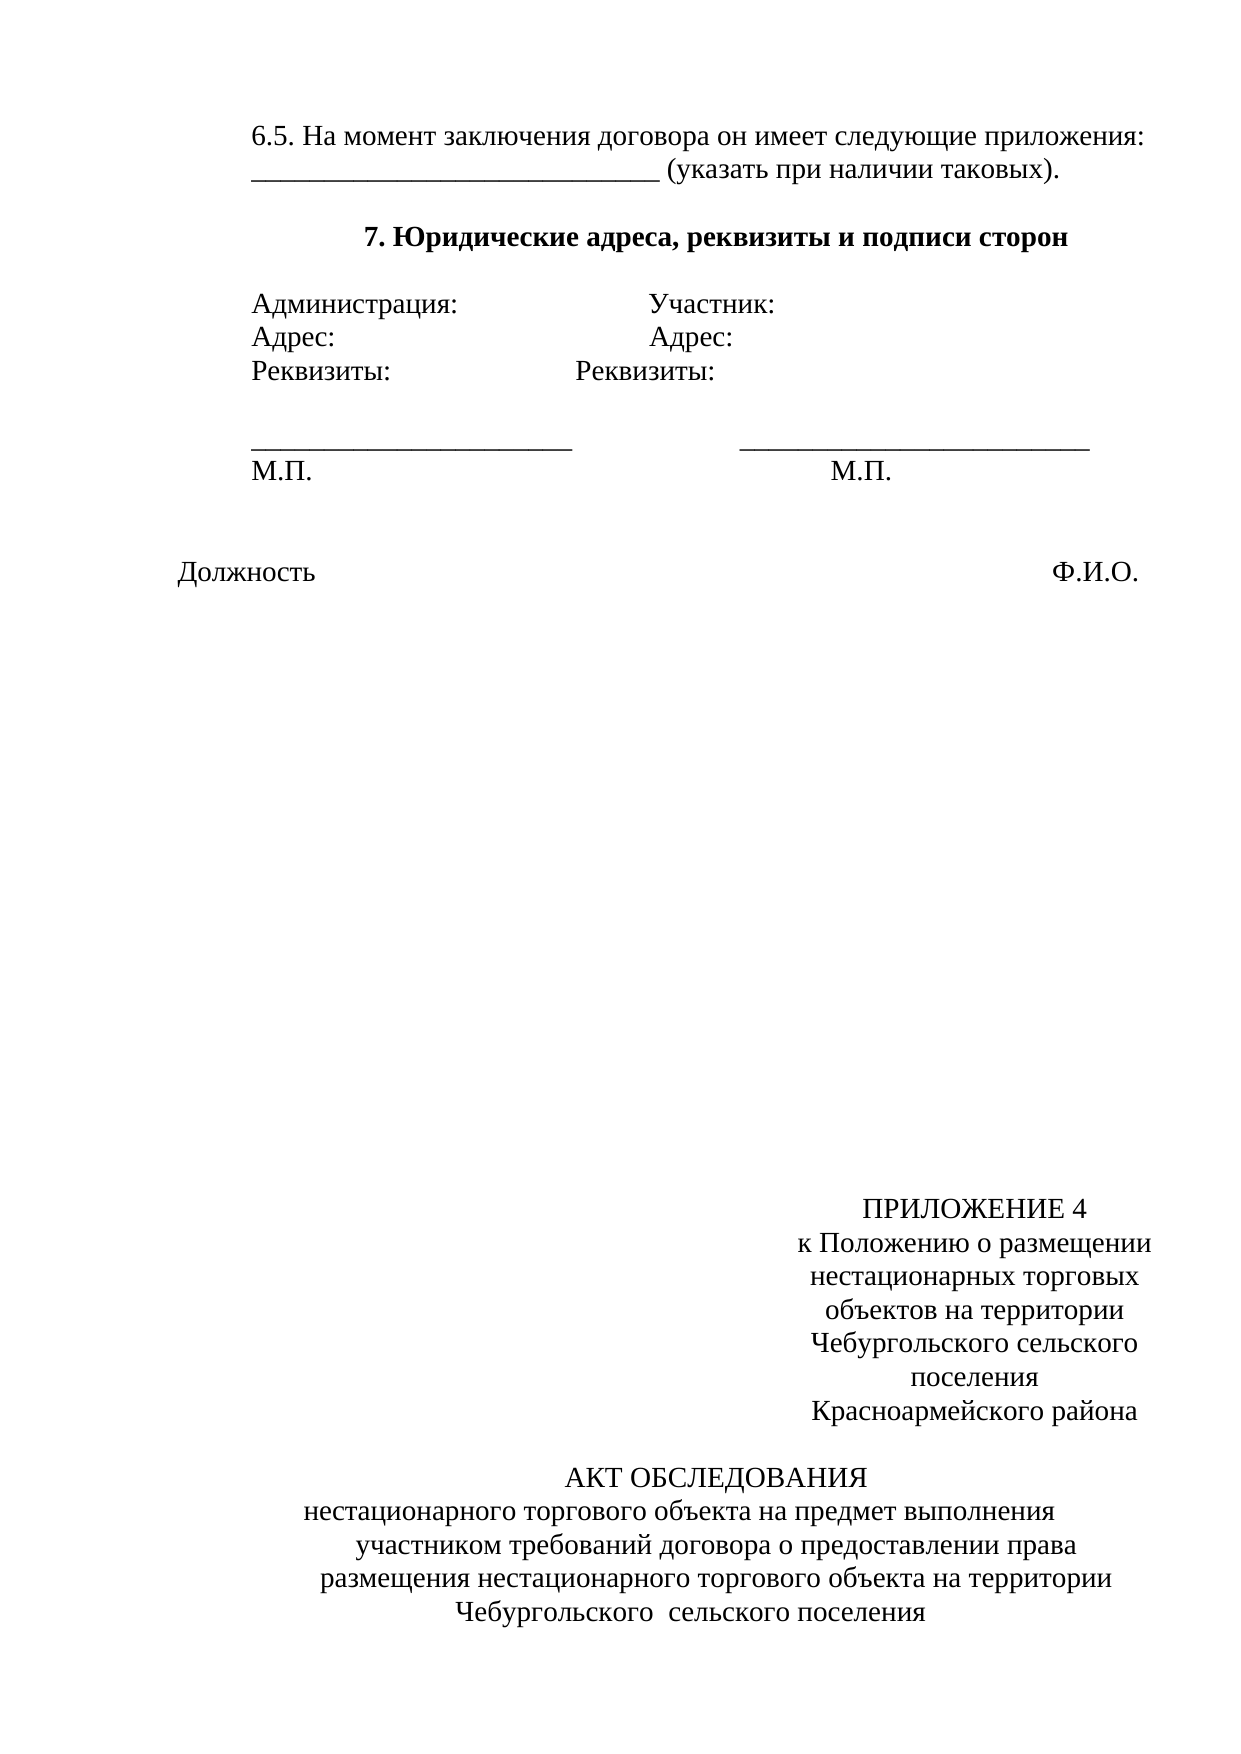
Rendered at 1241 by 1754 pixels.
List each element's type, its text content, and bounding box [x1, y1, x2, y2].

text объектов на территории Чебургольского сельского поселения [768, 1292, 1181, 1393]
text Администрация: Участник: [177, 286, 1181, 319]
text Должность Ф.И.О. [177, 554, 1181, 588]
text к Положению о размещении [768, 1225, 1181, 1258]
text 7. Юридические адреса, реквизиты и подписи сторон [177, 219, 1181, 252]
text Реквизиты: Реквизиты: [177, 353, 1181, 386]
text ______________________ ________________________ [177, 420, 1181, 453]
text участником требований договора о предоставлении права [177, 1527, 1181, 1560]
text АКТ ОБСЛЕДОВАНИЯ нестационарного торгового объекта на предмет выполнения [177, 1460, 1181, 1527]
text ____________________________ (указать при наличии таковых). [177, 152, 1181, 185]
text ПРИЛОЖЕНИЕ 4 [768, 1191, 1181, 1225]
text размещения нестационарного торгового объекта на территории [177, 1560, 1181, 1594]
text Чебургольского сельского поселения [177, 1594, 1181, 1627]
text Адрес: Адрес: [177, 319, 1181, 353]
text Красноармейского района [768, 1393, 1181, 1426]
text нестационарных торговых [768, 1258, 1181, 1292]
text 6.5. На момент заключения договора он имеет следующие приложения: [177, 118, 1181, 152]
text М.П. М.П. [177, 453, 1181, 487]
